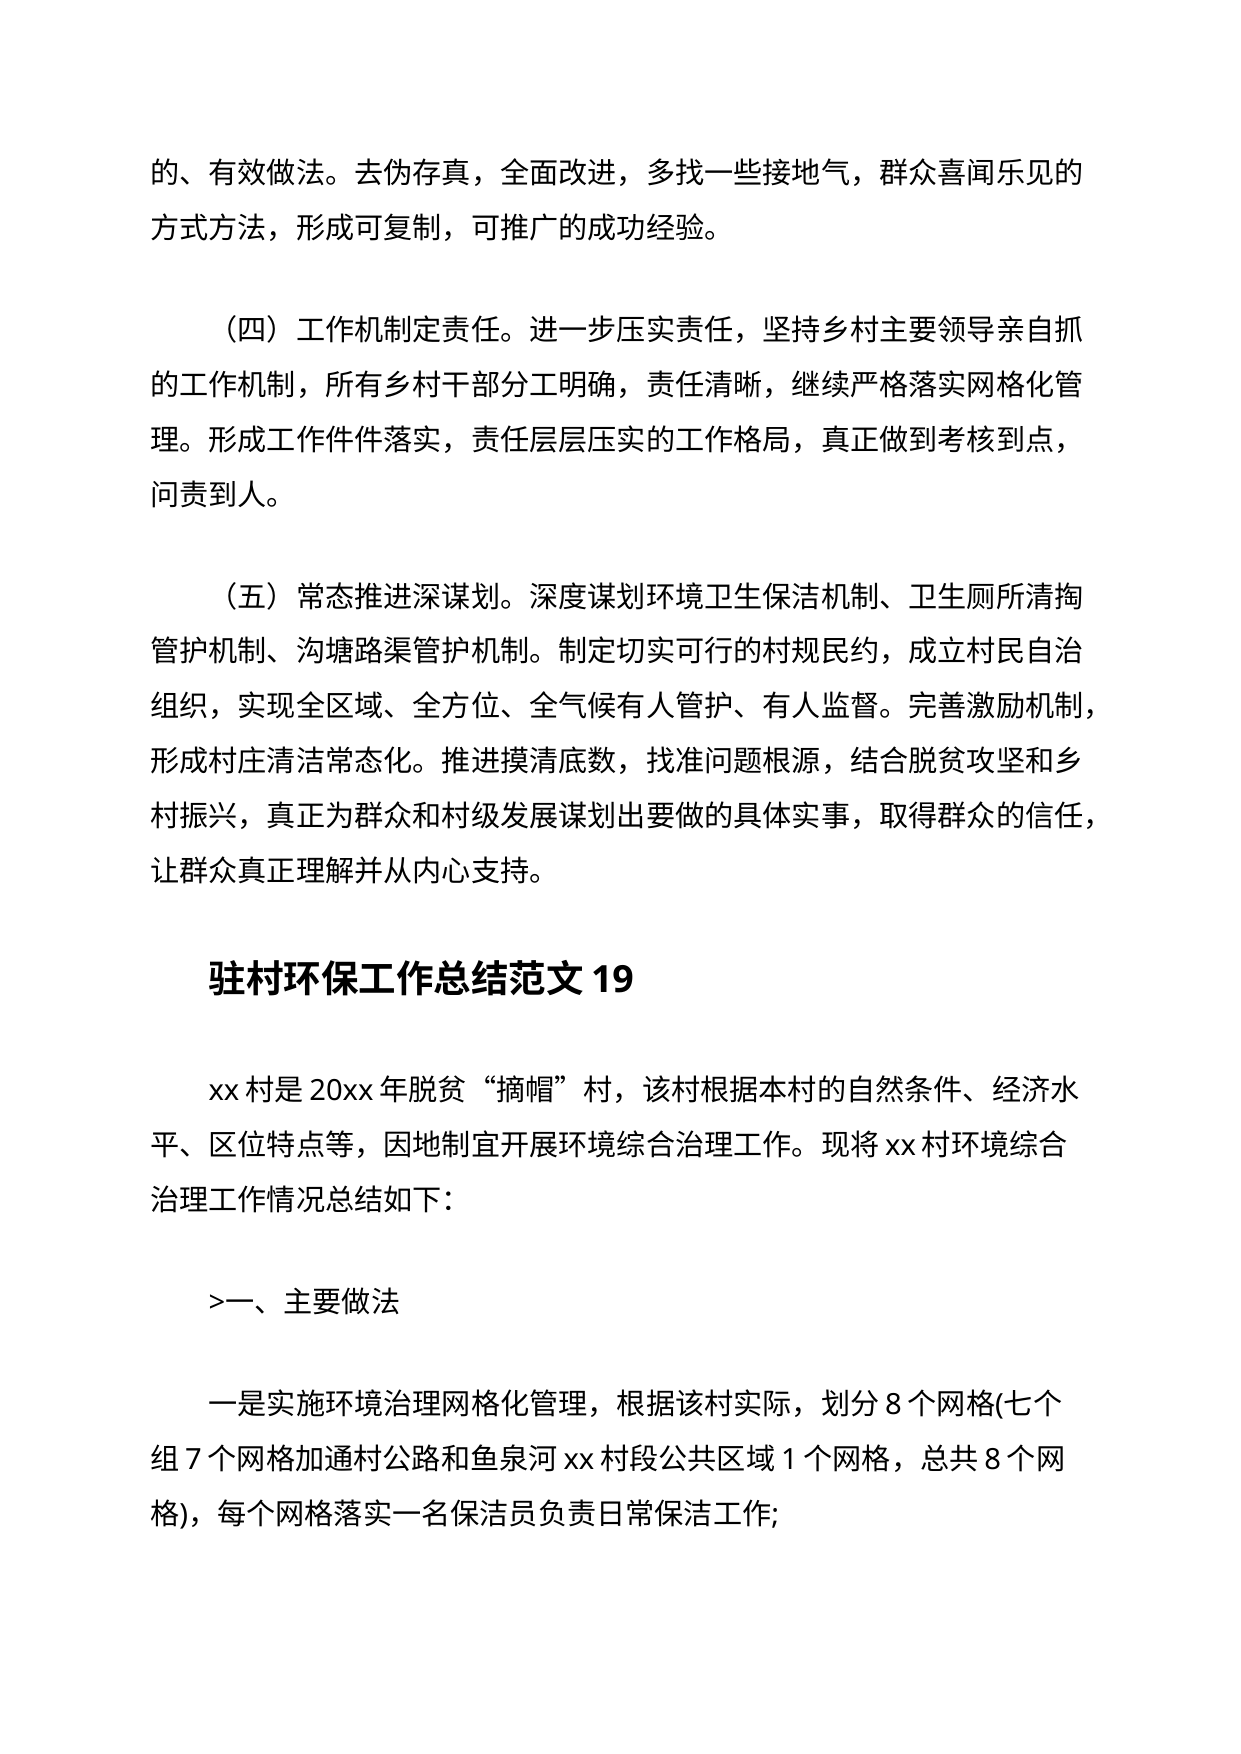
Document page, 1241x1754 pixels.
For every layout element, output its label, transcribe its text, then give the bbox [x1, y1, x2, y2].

text （四）工作机制定责任。进一步压实责任，坚持乡村主要领导亲自抓的工作机制，所有乡村干部分工明确，责任清晰，继续严格落实网格化管理。形成工作件件落实，责任层层压实的工作格局，真正做到考核到点，问责到人。 [150, 307, 1090, 514]
text >一、主要做法 [150, 1279, 1090, 1321]
text 驻村环保工作总结范文19 [150, 949, 1090, 1004]
text xx村是20xx年脱贫“摘帽”村，该村根据本村的自然条件、经济水平、区位特点等，因地制宜开展环境综合治理工作。现将xx村环境综合治理工作情况总结如下： [150, 1067, 1090, 1219]
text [150, 150, 1090, 247]
text 一是实施环境治理网格化管理，根据该村实际，划分8个网格(七个组7个网格加通村公路和鱼泉河xx村段公共区域1个网格，总共8个网格)，每个网格落实一名保洁员负责日常保洁工作; [150, 1381, 1090, 1533]
text （五）常态推进深谋划。深度谋划环境卫生保洁机制、卫生厕所清掏管护机制、沟塘路渠管护机制。制定切实可行的村规民约，成立村民自治组织，实现全区域、全方位、全气候有人管护、有人监督。完善激励机制，形成村庄清洁常态化。推进摸清底数，找准问题根源，结合脱贫攻坚和乡村振兴，真正为群众和村级发展谋划出要做的具体实事，取得群众的信任，让群众真正理解并从内心支持。 [150, 573, 1090, 890]
